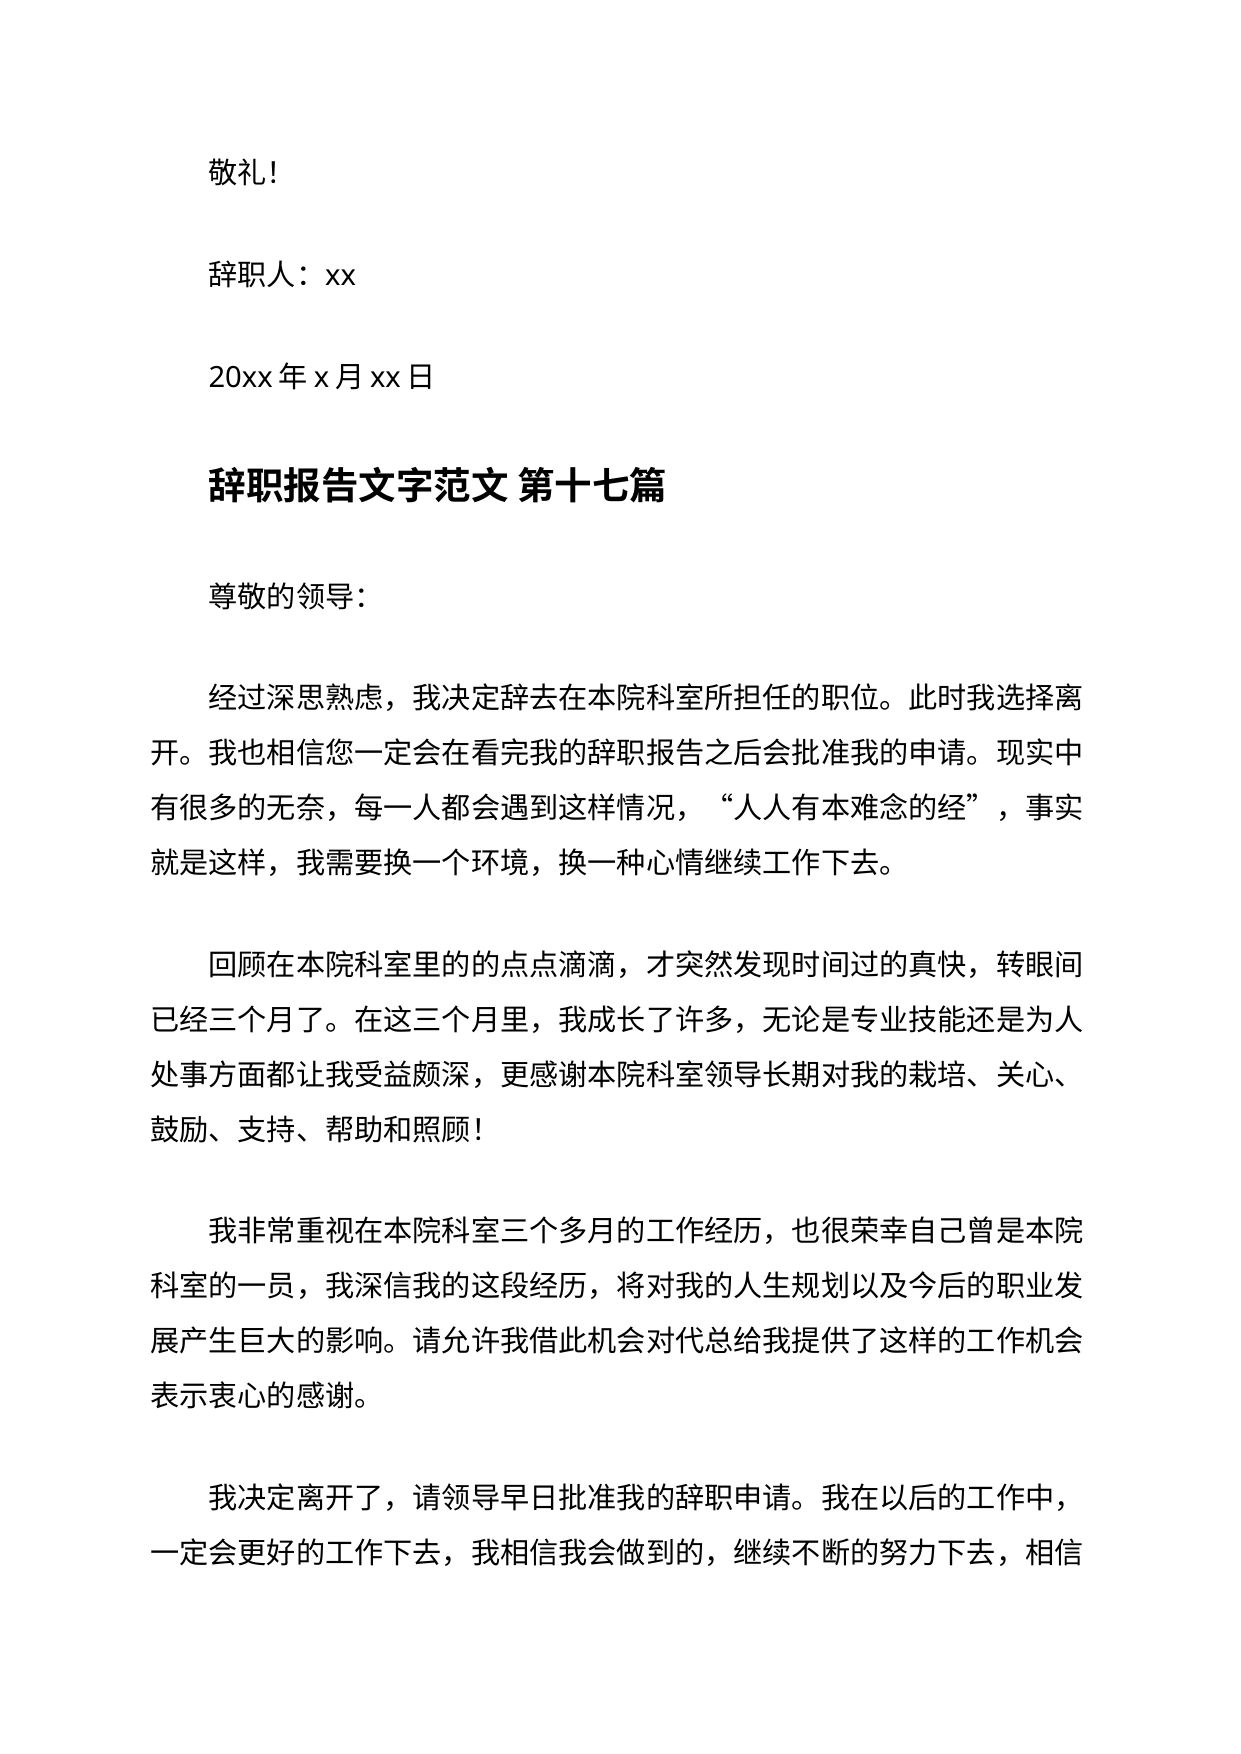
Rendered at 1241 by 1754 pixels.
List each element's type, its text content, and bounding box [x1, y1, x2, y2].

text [150, 1474, 1090, 1571]
text 回顾在本院科室里的的点点滴滴，才突然发现时间过的真快，转眼间已经三个月了。在这三个月里，我成长了许多，无论是专业技能还是为人处事方面都让我受益颇深，更感谢本院科室领导长期对我的栽培、关心、鼓励、支持、帮助和照顾！ [150, 941, 1090, 1148]
text 20xx年x月xx日 [150, 354, 1090, 396]
text 敬礼！ [150, 150, 1090, 192]
text 辞职人：xx [150, 252, 1090, 294]
text 我非常重视在本院科室三个多月的工作经历，也很荣幸自己曾是本院科室的一员，我深信我的这段经历，将对我的人生规划以及今后的职业发展产生巨大的影响。请允许我借此机会对代总给我提供了这样的工作机会表示衷心的感谢。 [150, 1208, 1090, 1415]
text 尊敬的领导： [150, 573, 1090, 615]
text 辞职报告文字范文 第十七篇 [150, 456, 1090, 510]
text 经过深思熟虑，我决定辞去在本院科室所担任的职位。此时我选择离开。我也相信您一定会在看完我的辞职报告之后会批准我的申请。现实中有很多的无奈，每一人都会遇到这样情况，“人人有本难念的经”，事实就是这样，我需要换一个环境，换一种心情继续工作下去。 [150, 675, 1090, 882]
